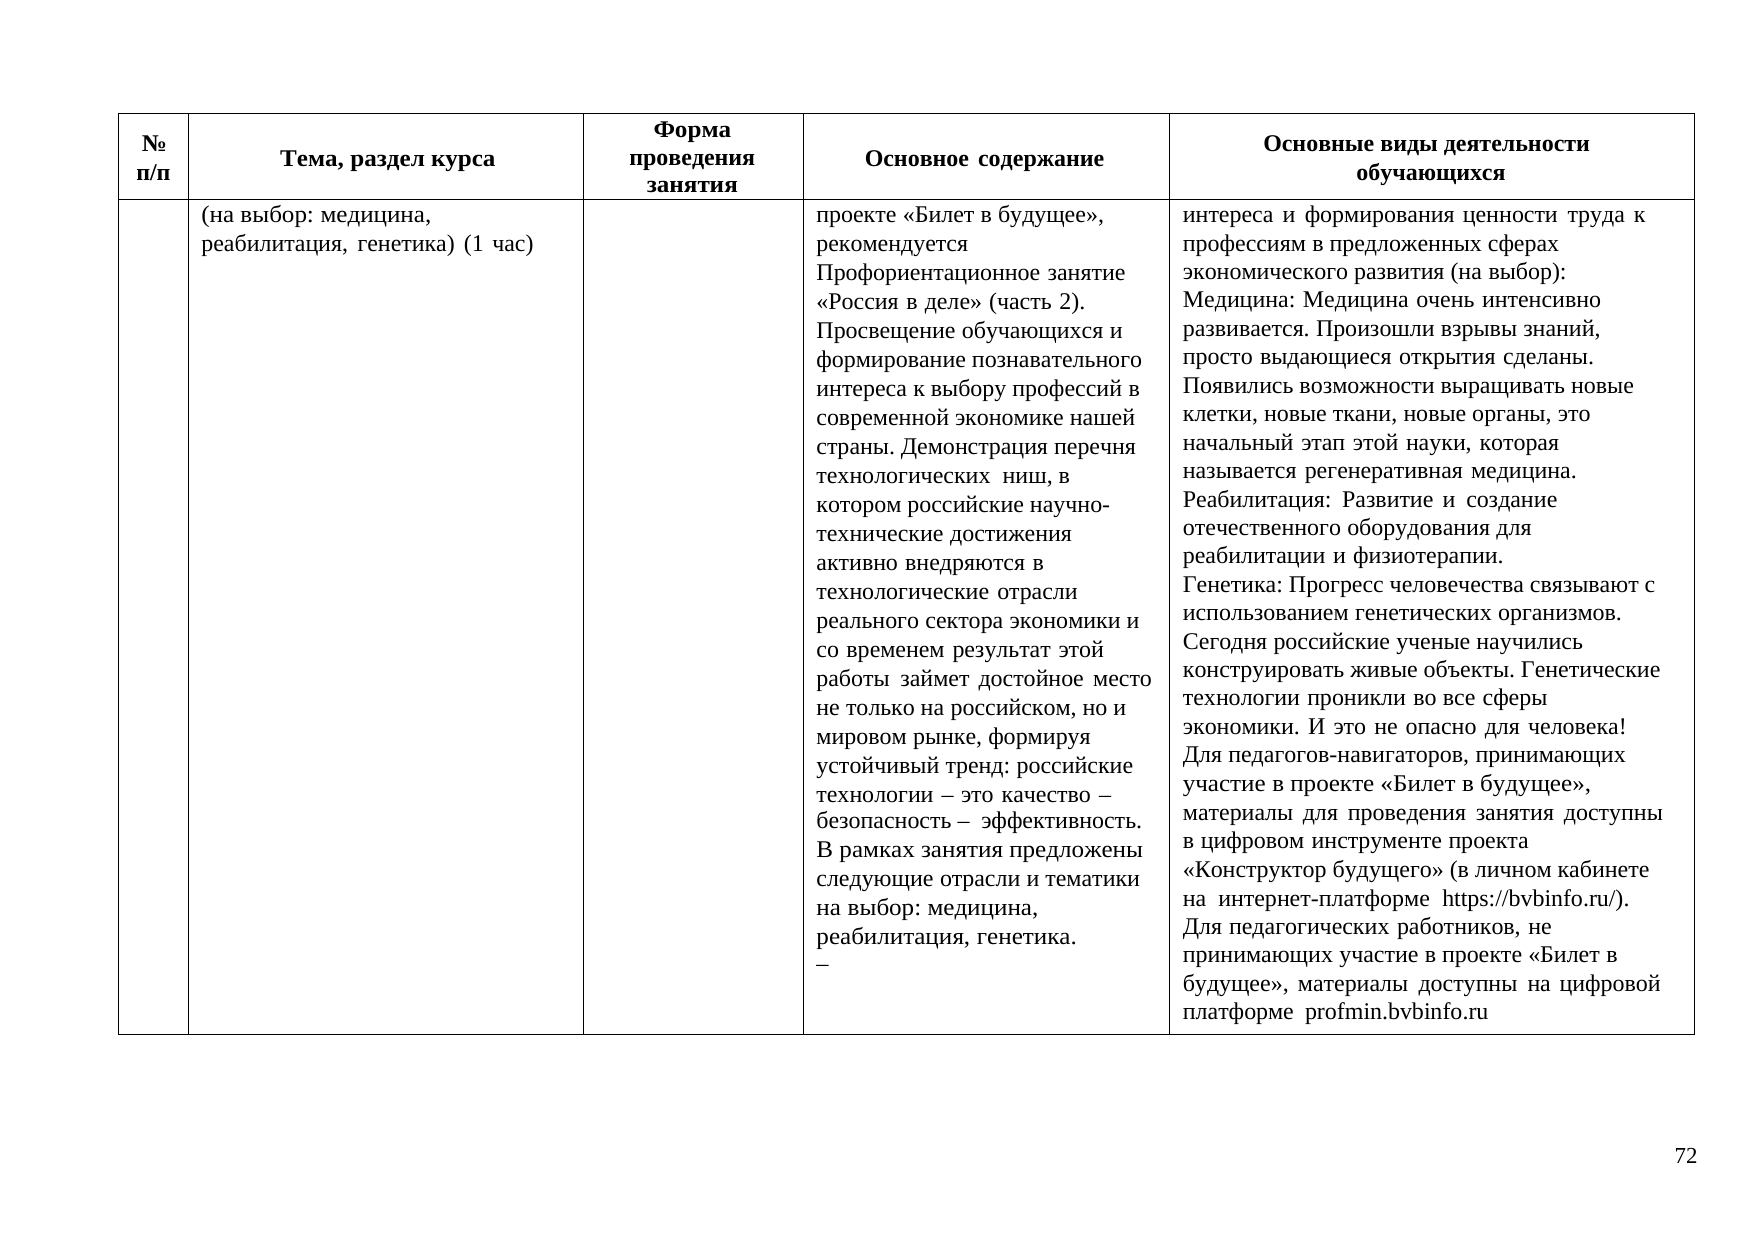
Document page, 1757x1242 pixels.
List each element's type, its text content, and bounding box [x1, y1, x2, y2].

table_cell проекте «Билет в будущее», рекомендуется Профориентационное занятие «Россия в деле» (часть 2). Просвещение обучающихся и формирование познавательного интереса к выбору профессий в современной экономике нашей страны. Демонстрация перечня технологических ниш, в котором российские научно- технические достижения активно внедряются в технологические отрасли реального сектора экономики и со временем результат этой работы займет достойное место не только на российском, но и мировом рынке, формируя устойчивый тренд: российские технологии – это качество – безопасность – эффективность. В рамках занятия предложены следующие отрасли и тематики на выбор: медицина, реабилитация, генетика. ‒ [804, 200, 1169, 1034]
table_header № п/п [119, 114, 188, 199]
table_cell интереса и формирования ценности труда к профессиям в предложенных сферах экономического развития (на выбор): Медицина: Медицина очень интенсивно развивается. Произошли взрывы знаний, просто выдающиеся открытия сделаны. Появились возможности выращивать новые клетки, новые ткани, новые органы, это начальный этап этой науки, которая называется регенеративная медицина. Реабилитация: Развитие и создание отечественного оборудования для реабилитации и физиотерапии. Генетика: Прогресс человечества связывают с использованием генетических организмов. Сегодня российские ученые научились конструировать живые объекты. Генетические технологии проникли во все сферы экономики. И это не опасно для человека! Для педагогов-навигаторов, принимающих участие в проекте «Билет в будущее», материалы для проведения занятия доступны в цифровом инструменте проекта «Конструктор будущего» (в личном кабинете на интернет-платформе https://bvbinfo.ru/). Для педагогических работников, не принимающих участие в проекте «Билет в будущее», материалы доступны на цифровой платформе profmin.bvbinfo.ru [1170, 200, 1694, 1034]
table_cell [584, 200, 803, 1034]
table_cell [119, 200, 188, 1034]
table_header Основное содержание [804, 114, 1169, 199]
table_header Форма проведения занятия [584, 114, 803, 199]
table_cell (на выбор: медицина, реабилитация, генетика) (1 час) [189, 200, 583, 1034]
table_header Основные виды деятельности обучающихся [1170, 114, 1694, 199]
table_header Тема, раздел курса [189, 114, 583, 199]
